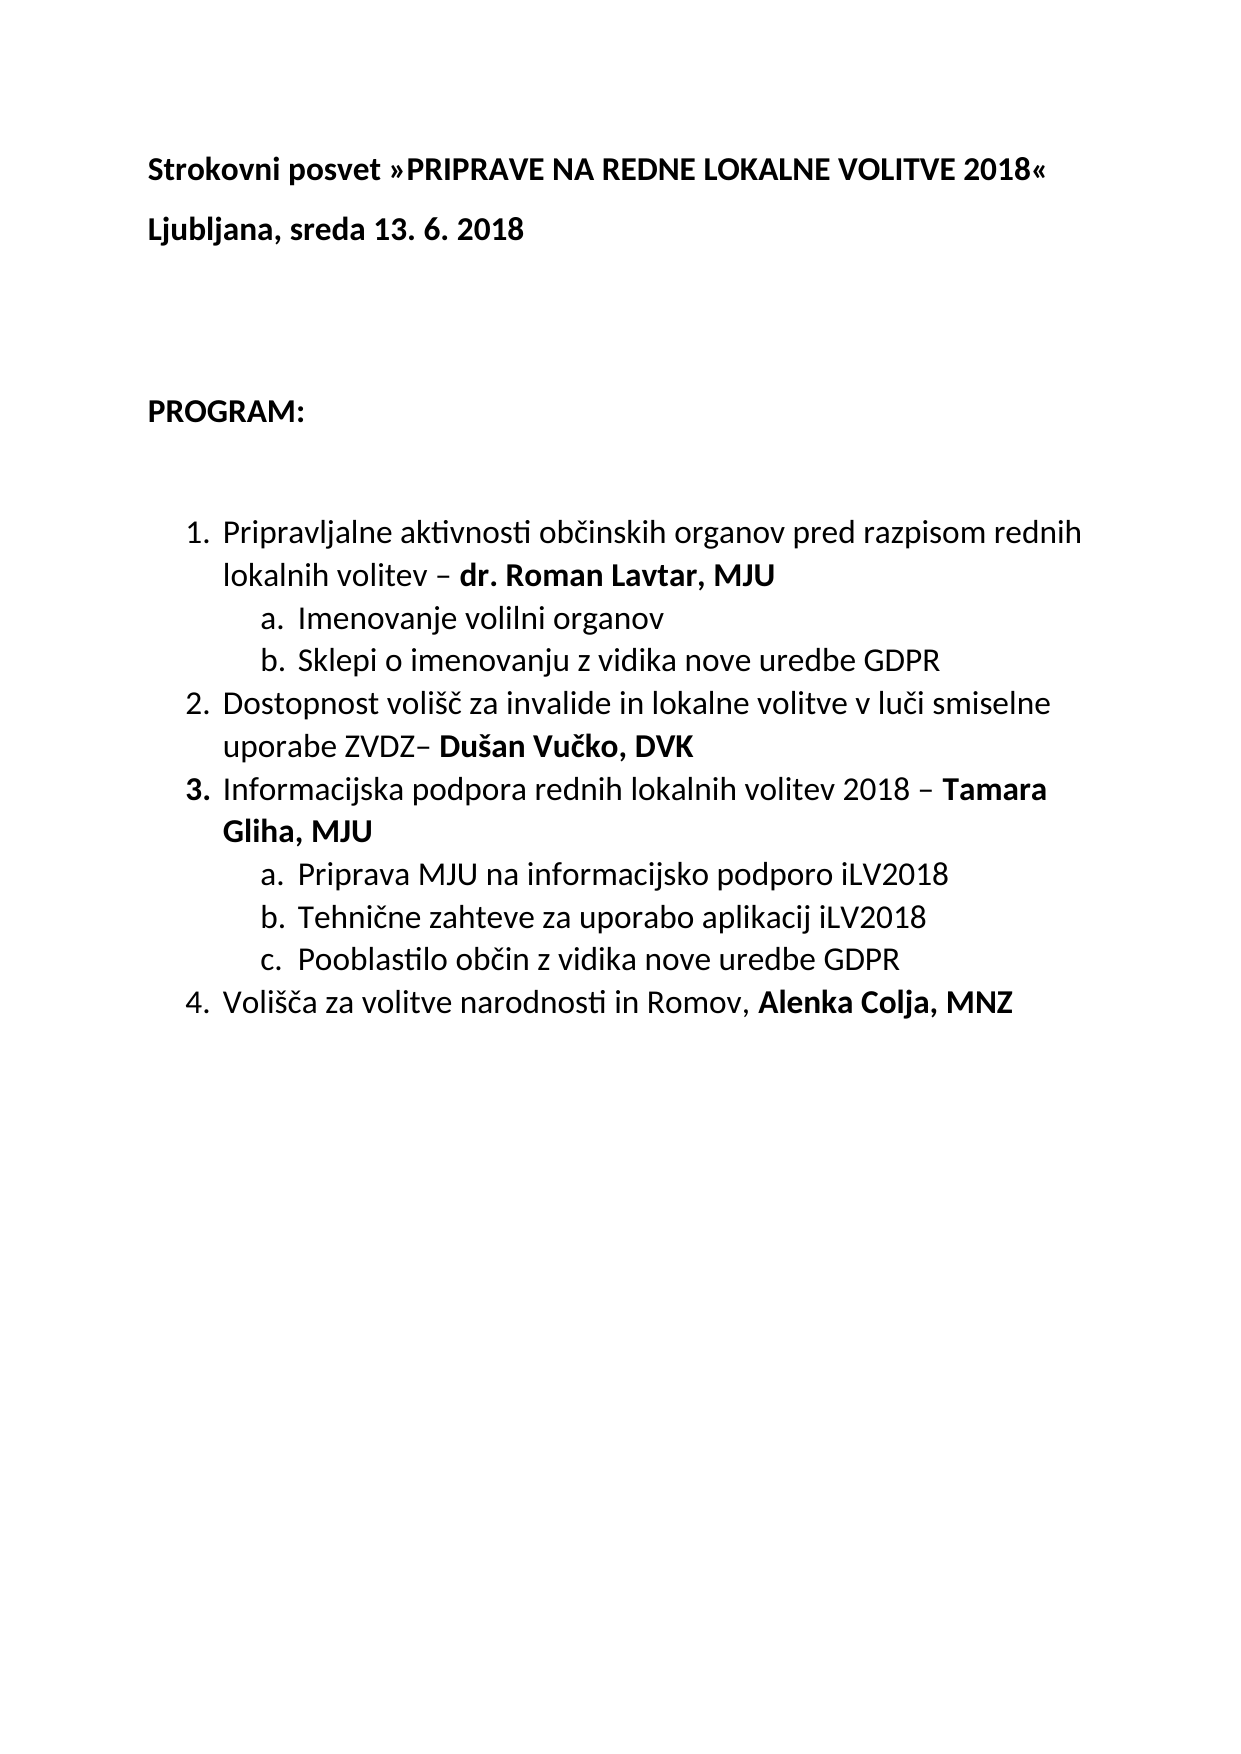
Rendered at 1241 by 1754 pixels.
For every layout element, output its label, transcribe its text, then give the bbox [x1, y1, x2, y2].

text Ljubljana, sreda 13. 6. 2018 [148, 208, 1093, 249]
list Priprava MJU na informacijsko podporo iLV2018 [260, 853, 1093, 894]
list Sklepi o imenovanju z vidika nove uredbe GDPR [260, 639, 1093, 680]
list Tehnične zahteve za uporabo aplikacij iLV2018 [260, 896, 1093, 936]
list Imenovanje volilni organov [260, 597, 1093, 637]
list Dostopnost volišč za invalide in lokalne volitve v luči smiselne uporabe ZVDZ– Dušan Vučko, DVK [185, 682, 1093, 766]
list Pripravljalne aktivnosti občinskih organov pred razpisom rednih lokalnih volitev – dr. Roman Lavtar, MJU [185, 511, 1093, 595]
text Strokovni posvet »PRIPRAVE NA REDNE LOKALNE VOLITVE 2018« [148, 148, 1093, 188]
list Informacijska podpora rednih lokalnih volitev 2018 – Tamara Gliha, MJU [185, 768, 1093, 851]
list Pooblastilo občin z vidika nove uredbe GDPR [260, 938, 1093, 979]
text PROGRAM: [148, 390, 1093, 431]
list Volišča za volitve narodnosti in Romov, Alenka Colja, MNZ [185, 981, 1093, 1022]
